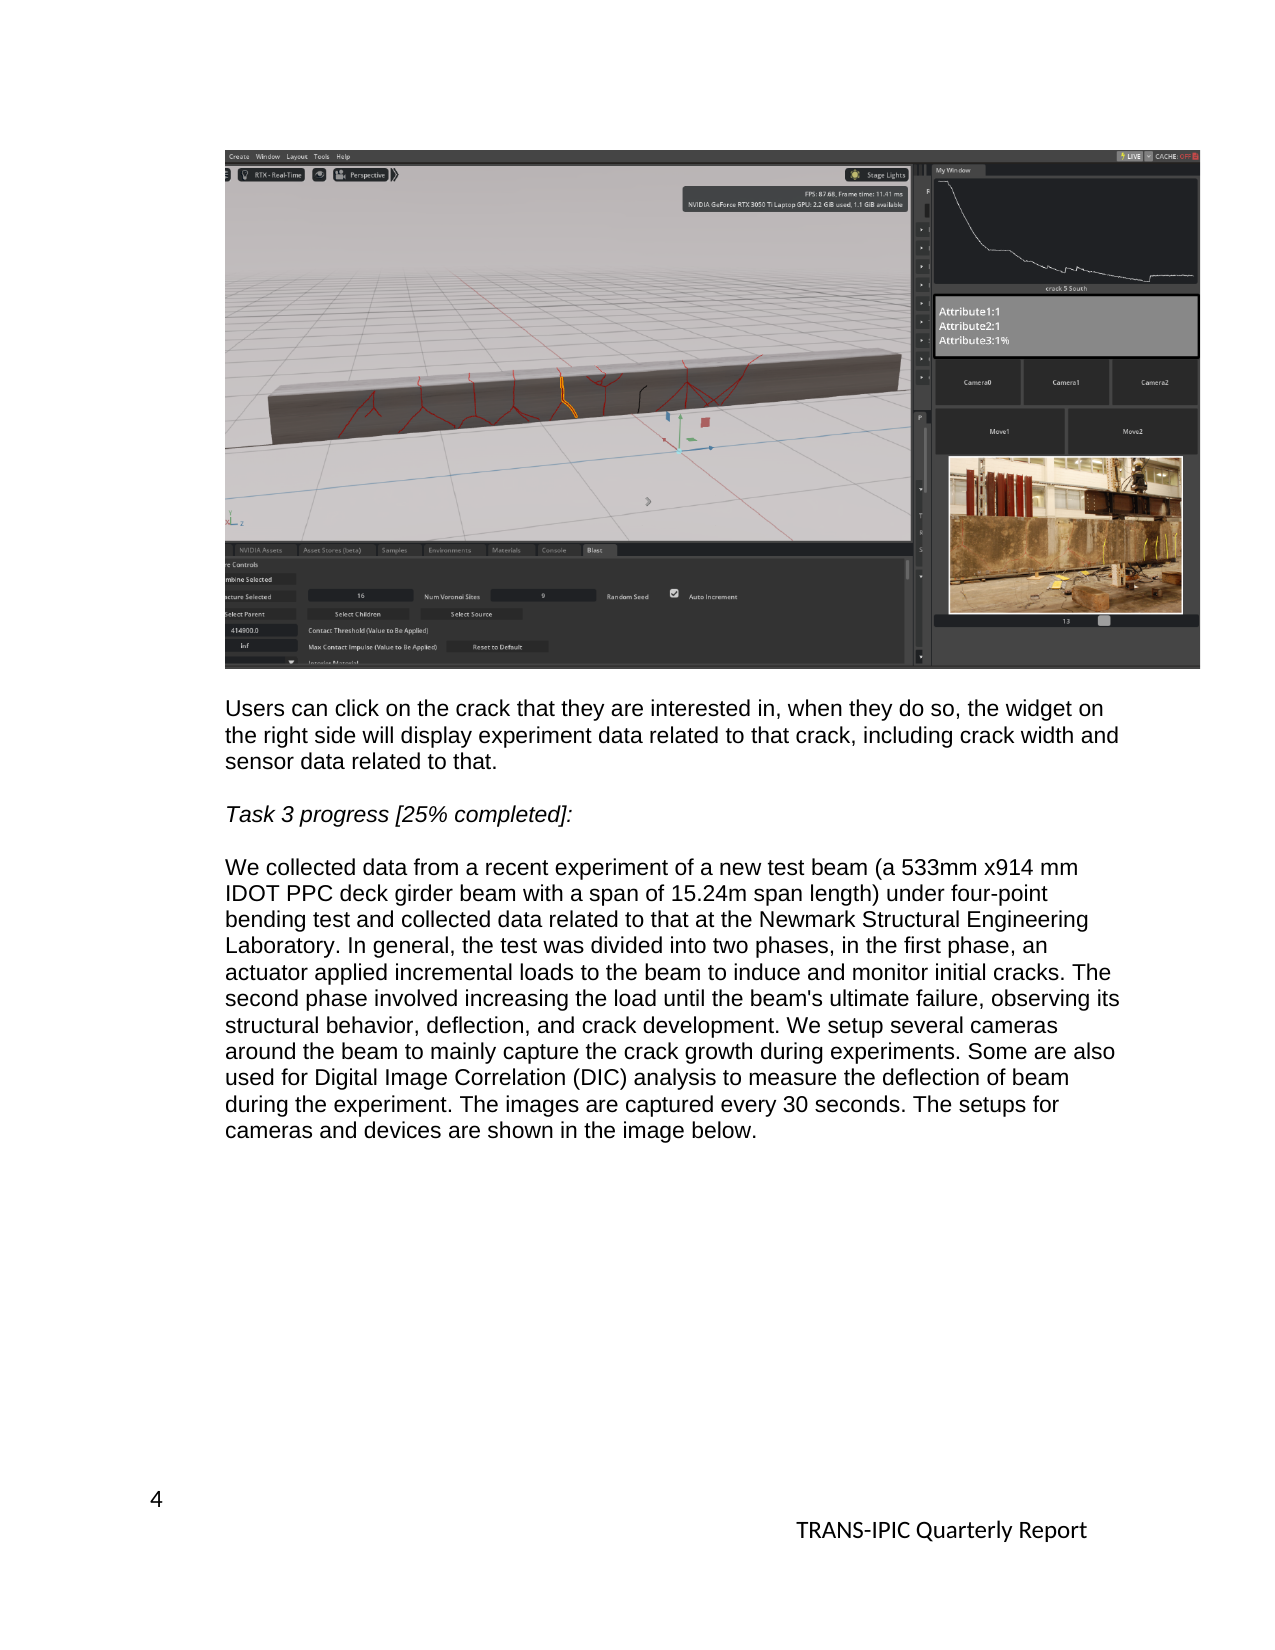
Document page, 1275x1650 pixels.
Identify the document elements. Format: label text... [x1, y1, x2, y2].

picture [225, 150, 1200, 669]
text We collected data from a recent experiment of a new test beam (a 533mm x914 mm IDOT PPC deck girder beam with a span of 15.24m span length) under four-point bending test and collected data related to that at the Newmark Structural Engineering Laboratory. In general, the test was divided into two phases, in the first phase, an actuator applied incremental loads to the beam to induce and monitor initial cracks. The second phase involved increasing the load until the beam's ultimate failure, observing its structural behavior, deflection, and crack development. We setup several cameras around the beam to mainly capture the crack growth during experiments. Some are also used for Digital Image Correlation (DIC) analysis to measure the deflection of beam during the experiment. The images are captured every 30 seconds. The setups for cameras and devices are shown in the image below. [225, 853, 1125, 1143]
text Users can click on the crack that they are interested in, when they do so, the widget on the right side will display experiment data related to that crack, including crack width and sensor data related to that. [225, 695, 1125, 774]
text Task 3 progress [25% completed]: [225, 801, 1125, 827]
